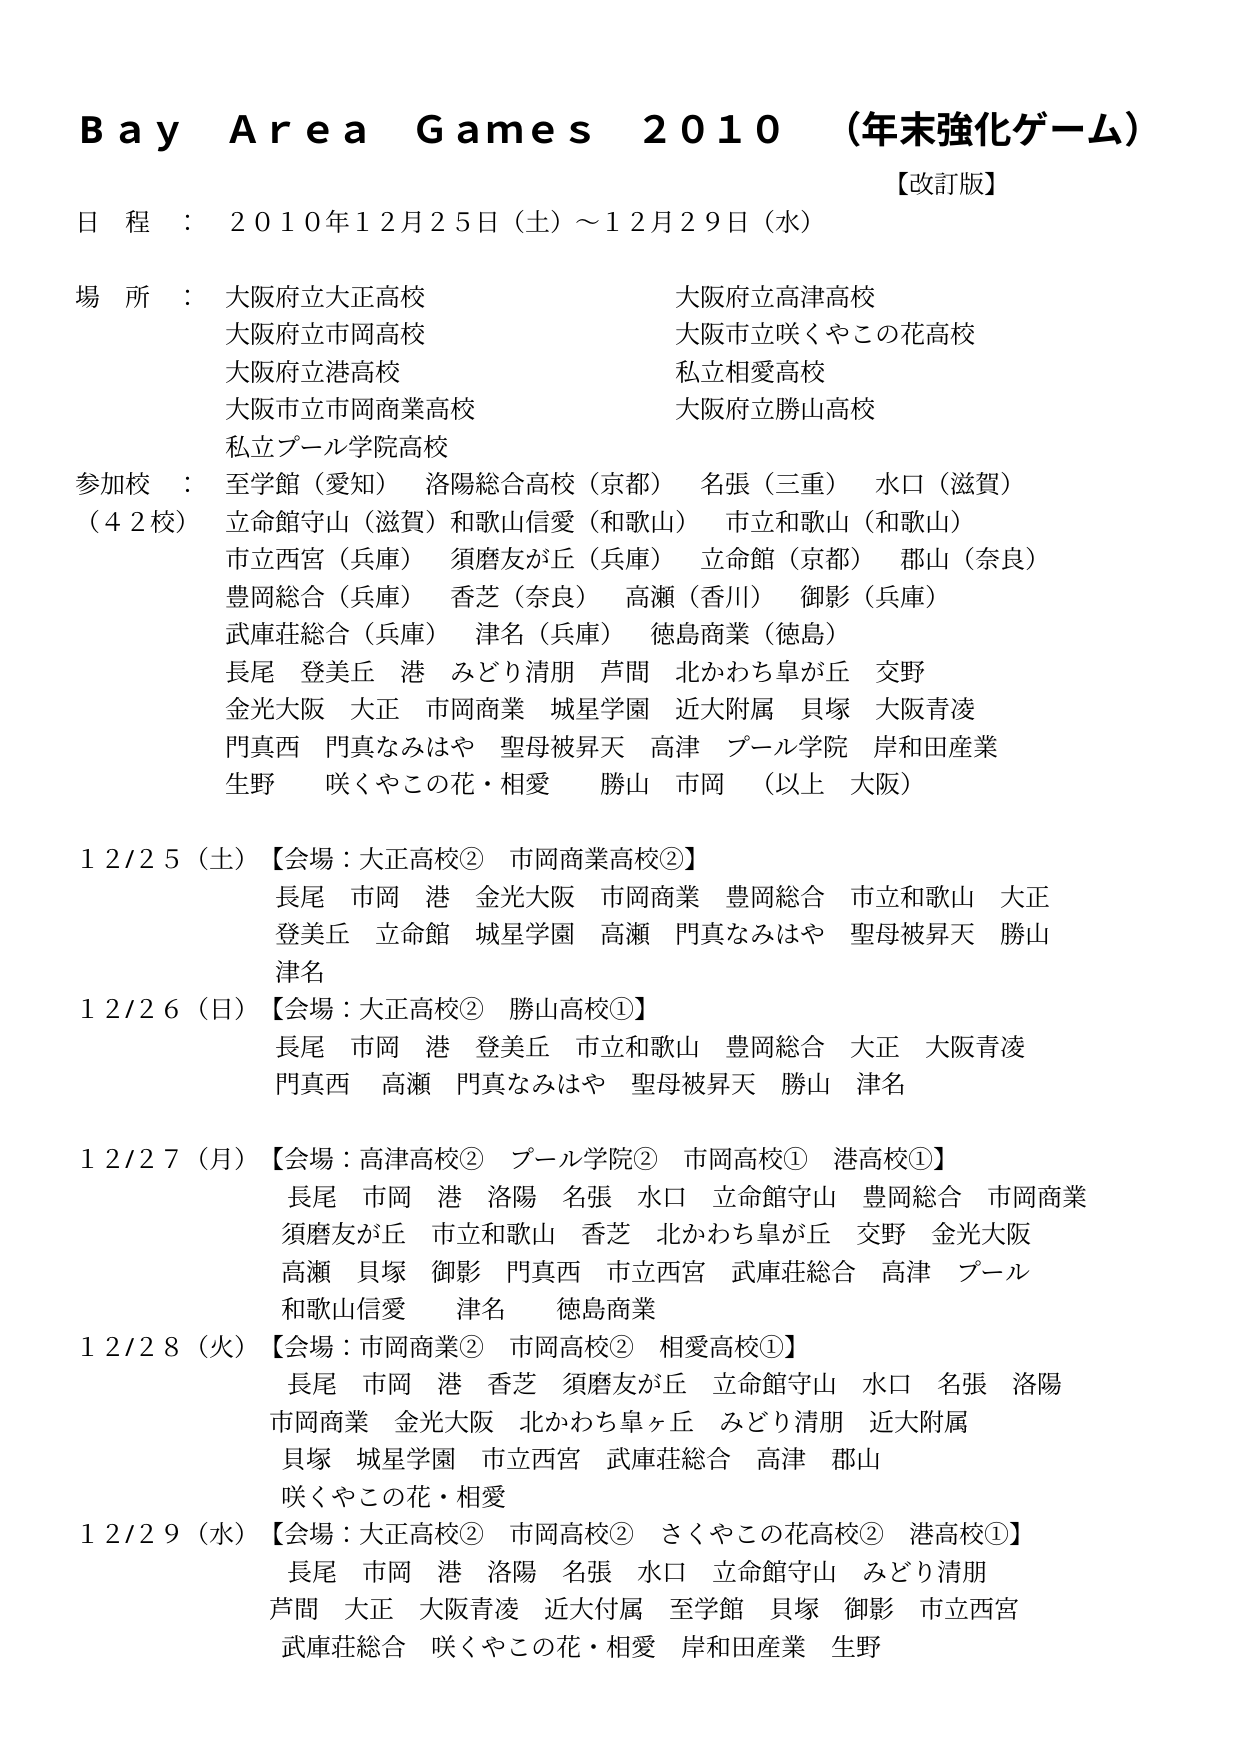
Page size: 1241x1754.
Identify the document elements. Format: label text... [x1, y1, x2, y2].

text 貝塚 城星学園 市立西宮 武庫荘総合 高津 郡山 [75, 1439, 1165, 1477]
text 門真西 高瀬 門真なみはや 聖母被昇天 勝山 津名 [75, 1064, 1165, 1102]
text 武庫荘総合（兵庫） 津名（兵庫） 徳島商業（徳島） [75, 614, 1165, 652]
text 大阪府立港高校 私立相愛高校 [75, 352, 1165, 389]
text 日 程 ： ２０１０年１２月２５日（土）～１２月２９日（水） [75, 202, 1165, 239]
text 大阪府立市岡高校 大阪市立咲くやこの花高校 [75, 314, 1165, 352]
text 武庫荘総合 咲くやこの花・相愛 岸和田産業 生野 [75, 1627, 1165, 1664]
text 場 所 ： 大阪府立大正高校 大阪府立高津高校 [75, 277, 1165, 314]
text 市岡商業 金光大阪 北かわち皐ヶ丘 みどり清朋 近大附属 [75, 1402, 1165, 1439]
text １２/２５（土）【会場：大正高校② 市岡商業高校②】 [75, 839, 1165, 877]
text 長尾 市岡 港 洛陽 名張 水口 立命館守山 みどり清朋 [75, 1552, 1165, 1589]
text 豊岡総合（兵庫） 香芝（奈良） 高瀬（香川） 御影（兵庫） [75, 577, 1165, 614]
text 芦間 大正 大阪青凌 近大付属 至学館 貝塚 御影 市立西宮 [75, 1589, 1165, 1627]
text 和歌山信愛 津名 徳島商業 [75, 1289, 1165, 1327]
text 須磨友が丘 市立和歌山 香芝 北かわち皐が丘 交野 金光大阪 [75, 1214, 1165, 1252]
text １２/２６（日）【会場：大正高校② 勝山高校①】 [75, 989, 1165, 1027]
text １２/２８（火）【会場：市岡商業② 市岡高校② 相愛高校①】 [75, 1327, 1165, 1364]
text 長尾 登美丘 港 みどり清朋 芦間 北かわち皐が丘 交野 [75, 652, 1165, 689]
text 私立プール学院高校 [75, 427, 1165, 464]
text 咲くやこの花・相愛 [75, 1477, 1165, 1514]
text 津名 [75, 952, 1165, 989]
text 登美丘 立命館 城星学園 高瀬 門真なみはや 聖母被昇天 勝山 [75, 914, 1165, 952]
text 【改訂版】 [75, 164, 1165, 202]
text （４２校） 立命館守山（滋賀）和歌山信愛（和歌山） 市立和歌山（和歌山） [75, 502, 1165, 539]
text 長尾 市岡 港 洛陽 名張 水口 立命館守山 豊岡総合 市岡商業 [75, 1177, 1165, 1214]
text Bａｙ Ａｒｅａ Ｇａｍｅｓ ２０１０ （年末強化ゲーム） [75, 89, 1165, 164]
text 長尾 市岡 港 金光大阪 市岡商業 豊岡総合 市立和歌山 大正 [75, 877, 1165, 914]
text 大阪市立市岡商業高校 大阪府立勝山高校 [75, 389, 1165, 427]
text 門真西 門真なみはや 聖母被昇天 高津 プール学院 岸和田産業 [75, 727, 1165, 764]
text １２/２７（月）【会場：高津高校② プール学院② 市岡高校① 港高校①】 [75, 1139, 1165, 1177]
text 長尾 市岡 港 香芝 須磨友が丘 立命館守山 水口 名張 洛陽 [75, 1364, 1165, 1402]
text １２/２９（水）【会場：大正高校② 市岡高校② さくやこの花高校② 港高校①】 [75, 1514, 1165, 1552]
text 参加校 ： 至学館（愛知） 洛陽総合高校（京都） 名張（三重） 水口（滋賀） [75, 464, 1165, 502]
text 生野 咲くやこの花・相愛 勝山 市岡 （以上 大阪） [75, 764, 1165, 802]
text 高瀬 貝塚 御影 門真西 市立西宮 武庫荘総合 高津 プール [75, 1252, 1165, 1289]
text 市立西宮（兵庫） 須磨友が丘（兵庫） 立命館（京都） 郡山（奈良） [75, 539, 1165, 577]
text 長尾 市岡 港 登美丘 市立和歌山 豊岡総合 大正 大阪青凌 [75, 1027, 1165, 1064]
text 金光大阪 大正 市岡商業 城星学園 近大附属 貝塚 大阪青凌 [75, 689, 1165, 727]
